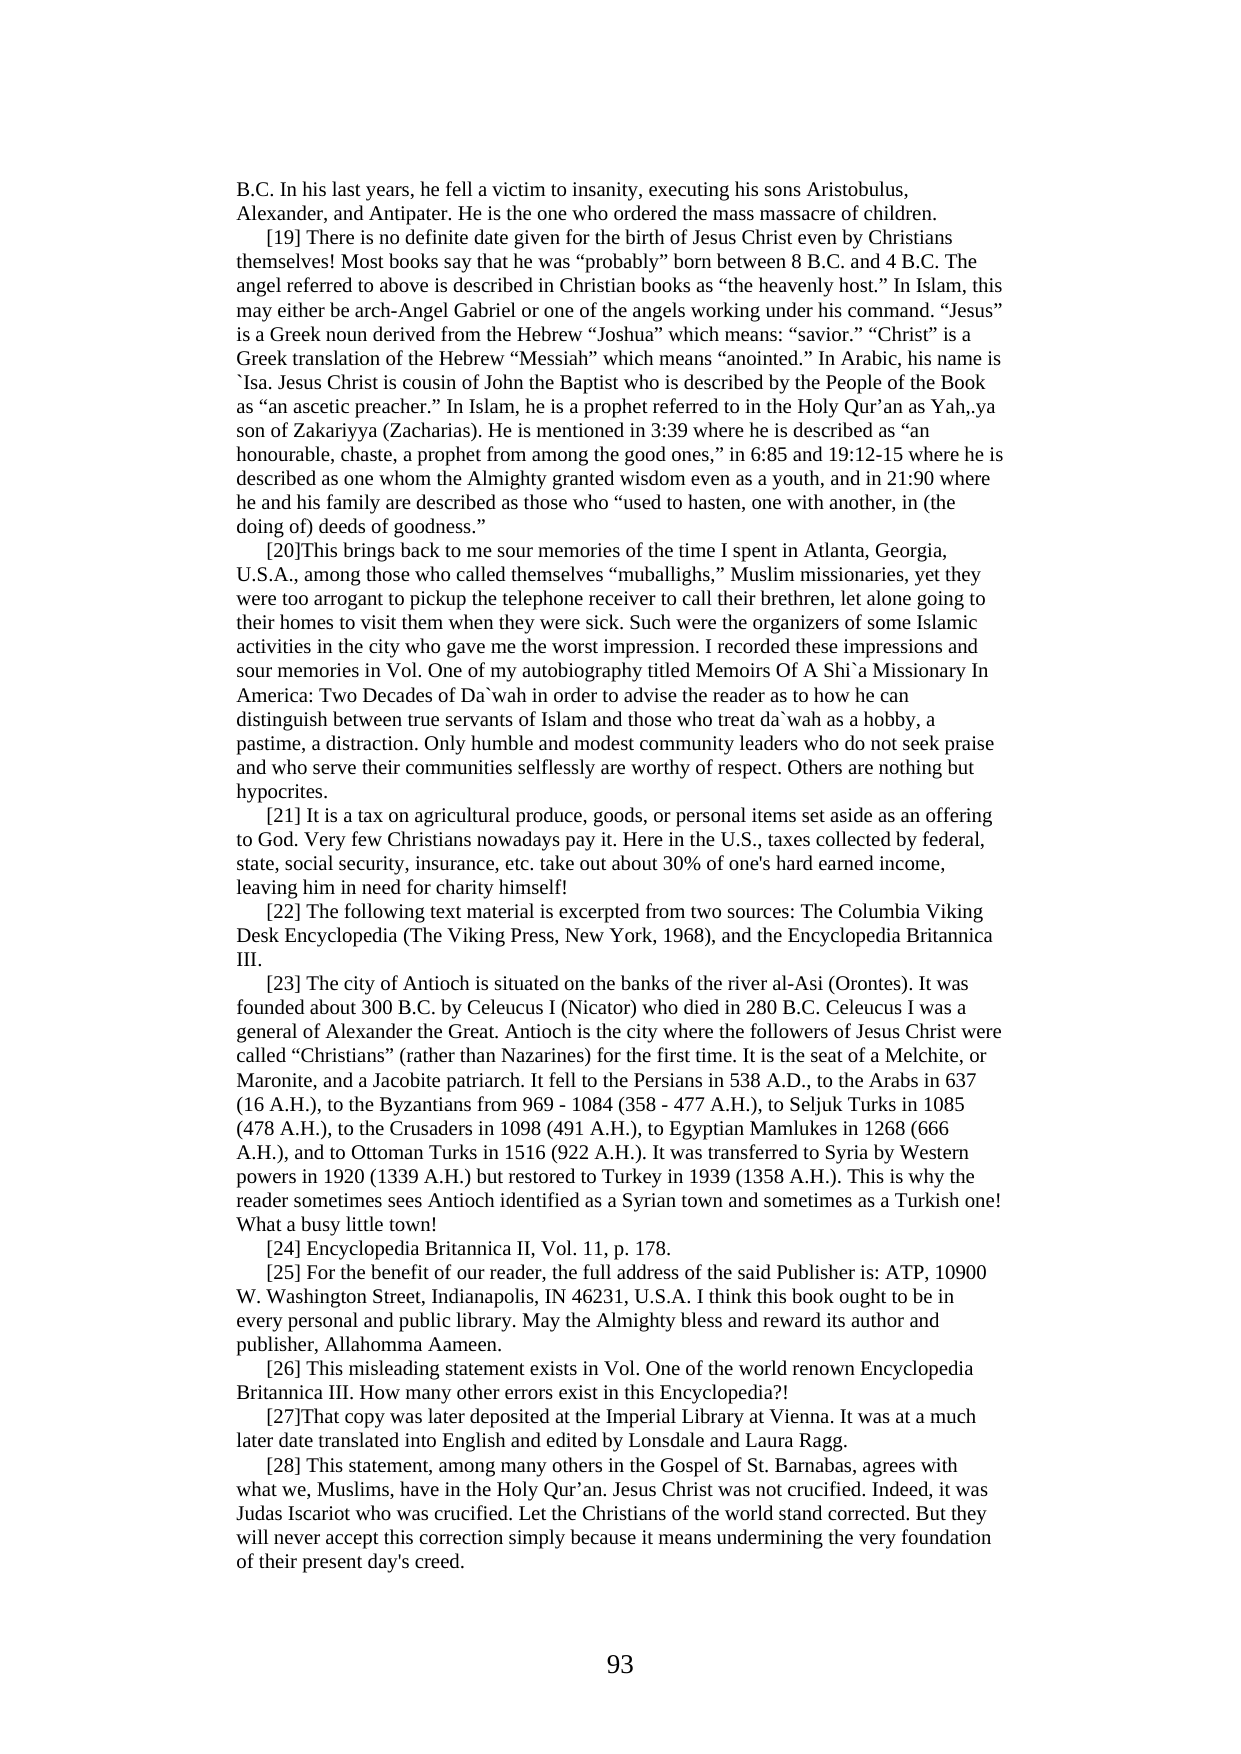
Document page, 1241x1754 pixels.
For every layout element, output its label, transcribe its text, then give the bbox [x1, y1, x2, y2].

text [21] It is a tax on agricultural produce, goods, or personal items set aside as an offering to God. Very few Christians nowadays pay it. Here in the U.S., taxes collected by federal, state, social security, insurance, etc. take out about 30% of one's hard earned income, leaving him in need for charity himself! [236, 803, 1004, 899]
text [22] The following text material is excerpted from two sources: The Columbia Viking Desk Encyclopedia (The Viking Press, New York, 1968), and the Encyclopedia Britannica III. [236, 899, 1004, 971]
text [27]That copy was later deposited at the Imperial Library at Vienna. It was at a much later date translated into English and edited by Lonsdale and Laura Ragg. [236, 1404, 1004, 1452]
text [236, 177, 1004, 225]
text [20]This brings back to me sour memories of the time I spent in Atlanta, Georgia, U.S.A., among those who called themselves “muballighs,” Muslim missionaries, yet they were too arrogant to pickup the telephone receiver to call their brethren, let alone going to their homes to visit them when they were sick. Such were the organizers of some Islamic activities in the city who gave me the worst impression. I recorded these impressions and sour memories in Vol. One of my autobiography titled Memoirs Of A Shi`a Missionary In America: Two Decades of Da`wah in order to advise the reader as to how he can distinguish between true servants of Islam and those who treat da`wah as a hobby, a pastime, a distraction. Only humble and modest community leaders who do not seek praise and who serve their communities selflessly are worthy of respect. Others are nothing but hypocrites. [236, 538, 1004, 803]
text [26] This misleading statement exists in Vol. One of the world renown Encyclopedia Britannica III. How many other errors exist in this Encyclopedia?! [236, 1356, 1004, 1404]
text [24] Encyclopedia Britannica II, Vol. 11, p. 178. [236, 1236, 1004, 1260]
text [19] There is no definite date given for the birth of Jesus Christ even by Christians themselves! Most books say that he was “probably” born between 8 B.C. and 4 B.C. The angel referred to above is described in Christian books as “the heavenly host.” In Islam, this may either be arch-Angel Gabriel or one of the angels working under his command. “Jesus” is a Greek noun derived from the Hebrew “Joshua” which means: “savior.” “Christ” is a Greek translation of the Hebrew “Messiah” which means “anointed.” In Arabic, his name is `Isa. Jesus Christ is cousin of John the Baptist who is described by the People of the Book as “an ascetic preacher.” In Islam, he is a prophet referred to in the Holy Qur’an as Yah,.ya son of Zakariyya (Zacharias). He is mentioned in 3:39 where he is described as “an honourable, chaste, a prophet from among the good ones,” in 6:85 and 19:12-15 where he is described as one whom the Almighty granted wisdom even as a youth, and in 21:90 where he and his family are described as those who “used to hasten, one with another, in (the doing of) deeds of goodness.” [236, 225, 1004, 538]
text [25] For the benefit of our reader, the full address of the said Publisher is: ATP, 10900 W. Washington Street, Indianapolis, IN 46231, U.S.A. I think this book ought to be in every personal and public library. May the Almighty bless and reward its author and publisher, Allahomma Aameen. [236, 1260, 1004, 1356]
text [23] The city of Antioch is situated on the banks of the river al-Asi (Orontes). It was founded about 300 B.C. by Celeucus I (Nicator) who died in 280 B.C. Celeucus I was a general of Alexander the Great. Antioch is the city where the followers of Jesus Christ were called “Christians” (rather than Nazarines) for the first time. It is the seat of a Melchite, or Maronite, and a Jacobite patriarch. It fell to the Persians in 538 A.D., to the Arabs in 637 (16 A.H.), to the Byzantians from 969 - 1084 (358 - 477 A.H.), to Seljuk Turks in 1085 (478 A.H.), to the Crusaders in 1098 (491 A.H.), to Egyptian Mamlukes in 1268 (666 A.H.), and to Ottoman Turks in 1516 (922 A.H.). It was transferred to Syria by Western powers in 1920 (1339 A.H.) but restored to Turkey in 1939 (1358 A.H.). This is why the reader sometimes sees Antioch identified as a Syrian town and sometimes as a Turkish one! What a busy little town! [236, 971, 1004, 1236]
text [28] This statement, among many others in the Gospel of St. Barnabas, agrees with what we, Muslims, have in the Holy Qur’an. Jesus Christ was not crucified. Indeed, it was Judas Iscariot who was crucified. Let the Christians of the world stand corrected. But they will never accept this correction simply because it means undermining the very foundation of their present day's creed. [236, 1452, 1004, 1573]
